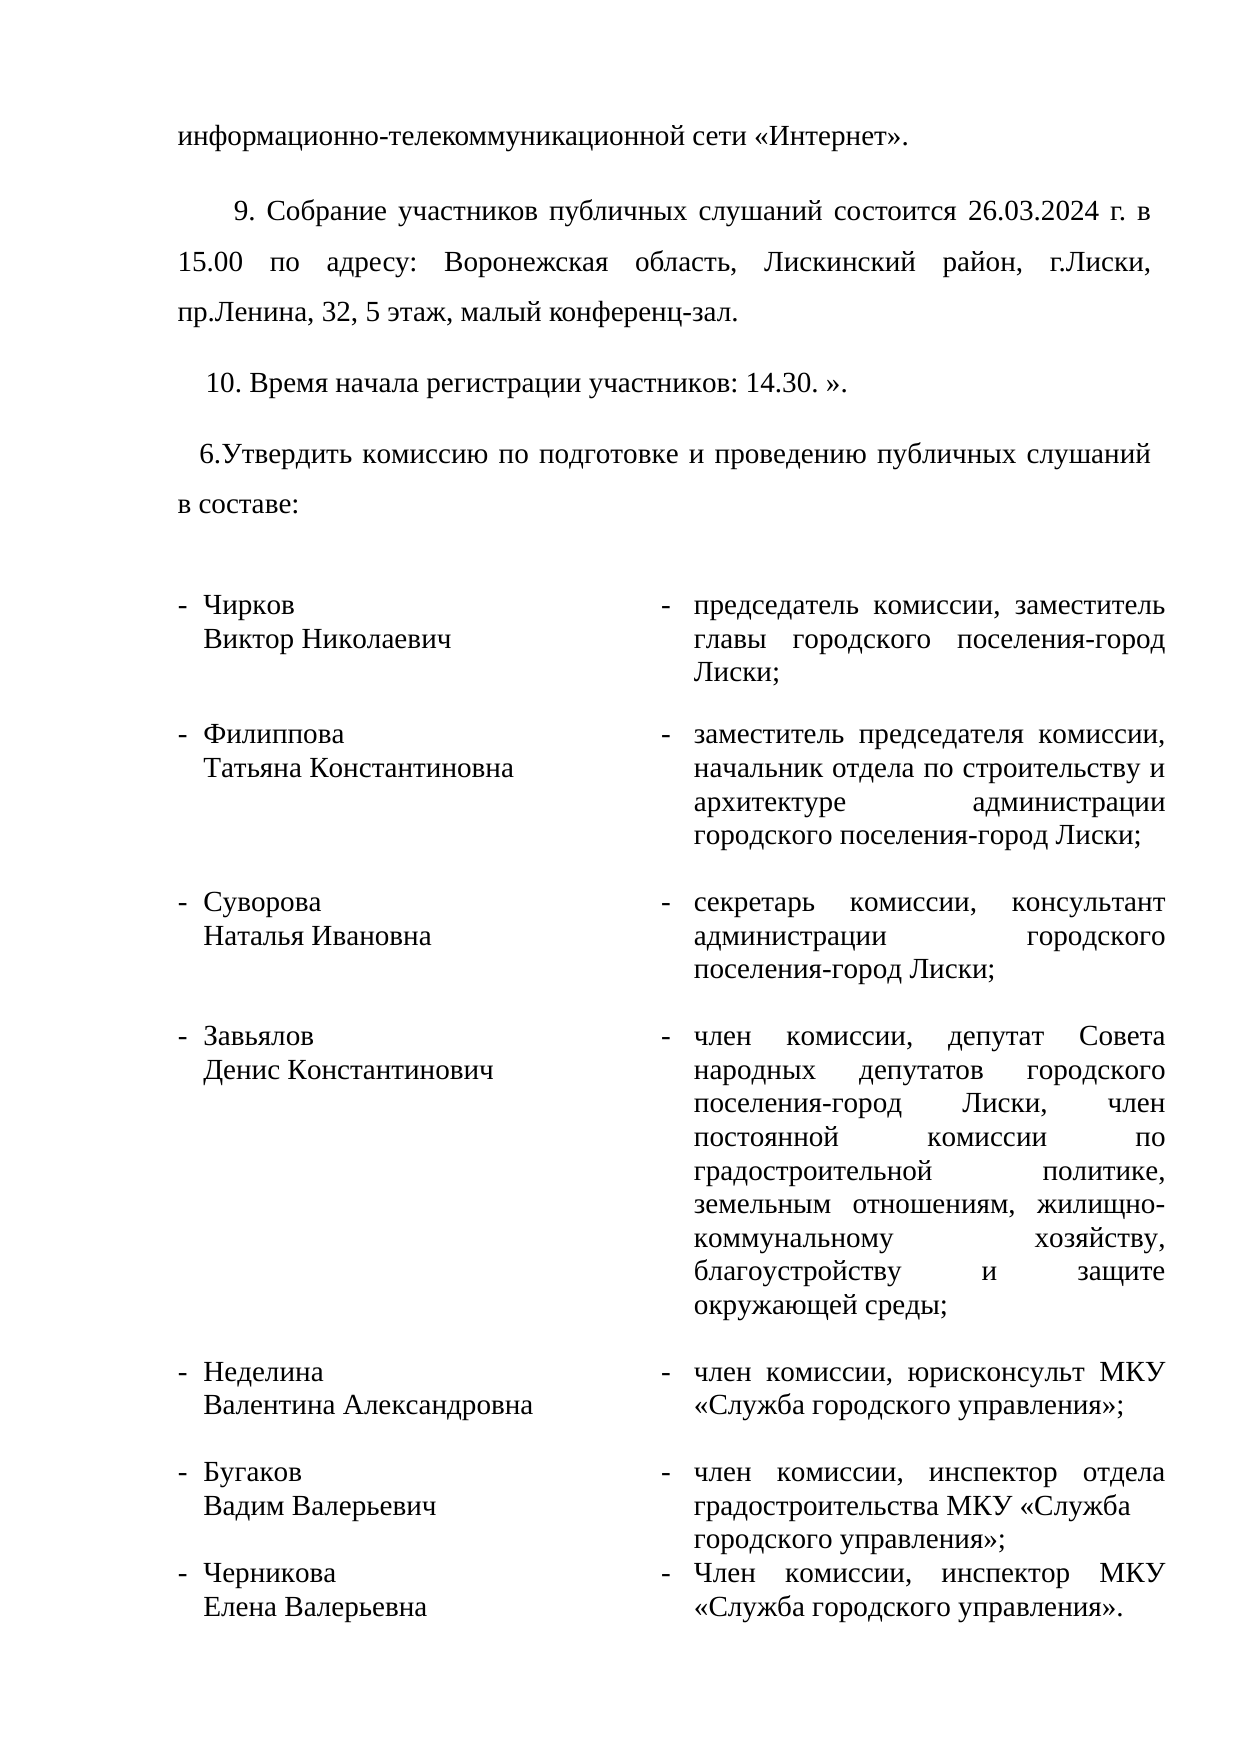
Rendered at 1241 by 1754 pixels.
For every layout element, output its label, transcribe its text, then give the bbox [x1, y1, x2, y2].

table_header Чирков Виктор Николаевич [192, 587, 649, 717]
table_cell - [166, 1555, 192, 1622]
table_cell Филиппова Татьяна Константиновна [192, 717, 649, 884]
table_cell - [650, 884, 682, 1018]
table_cell - [166, 1354, 192, 1454]
table_cell секретарь комиссии, консультант администрации городского поселения-город Лиски; [683, 884, 1181, 1018]
table_header - [650, 587, 682, 717]
table_cell член комиссии, юрисконсульт МКУ «Служба городского управления»; [683, 1354, 1181, 1454]
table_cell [683, 1555, 1181, 1622]
table_header председатель комиссии, заместитель главы городского поселения-город Лиски; [683, 587, 1181, 717]
table_cell - [650, 1019, 682, 1354]
table_cell - [650, 717, 682, 884]
table_cell член комиссии, депутат Совета народных депутатов городского поселения-город Лиски, член постоянной комиссии по градостроительной политике, земельным отношениям, жилищно-коммунальному хозяйству, благоустройству и защите окружающей среды; [683, 1019, 1181, 1354]
table_cell Суворова Наталья Ивановна [192, 884, 649, 1018]
table_cell - [166, 884, 192, 1018]
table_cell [192, 1555, 649, 1622]
table_cell - [650, 1455, 682, 1555]
table_cell Завьялов Денис Константинович [192, 1019, 649, 1354]
table_cell заместитель председателя комиссии, начальник отдела по строительству и архитектуре администрации городского поселения-город Лиски; [683, 717, 1181, 884]
text 10. Время начала регистрации участников: 14.30. ». [103, 365, 1152, 399]
table_cell - [650, 1354, 682, 1454]
table_cell - [166, 1455, 192, 1555]
table_cell Бугаков Вадим Валерьевич [192, 1455, 649, 1555]
table_cell - [650, 1555, 682, 1622]
text 6.Утвердить комиссию по подготовке и проведению публичных слушаний в составе: [177, 436, 1152, 520]
table_header - [166, 587, 192, 717]
table_cell Неделина Валентина Александровна [192, 1354, 649, 1454]
text 9. Собрание участников публичных слушаний состоится 26.03.2024 г. в 15.00 по адресу: Воронежская область, Лискинский район, г.Лиски, пр.Ленина, 32, 5 этаж, малый конференц-зал. [177, 193, 1152, 328]
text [177, 118, 1152, 152]
table_cell - [166, 717, 192, 884]
table_cell - [166, 1019, 192, 1354]
table_cell член комиссии, инспектор отдела градостроительства МКУ «Служба городского управления»; [683, 1455, 1181, 1555]
